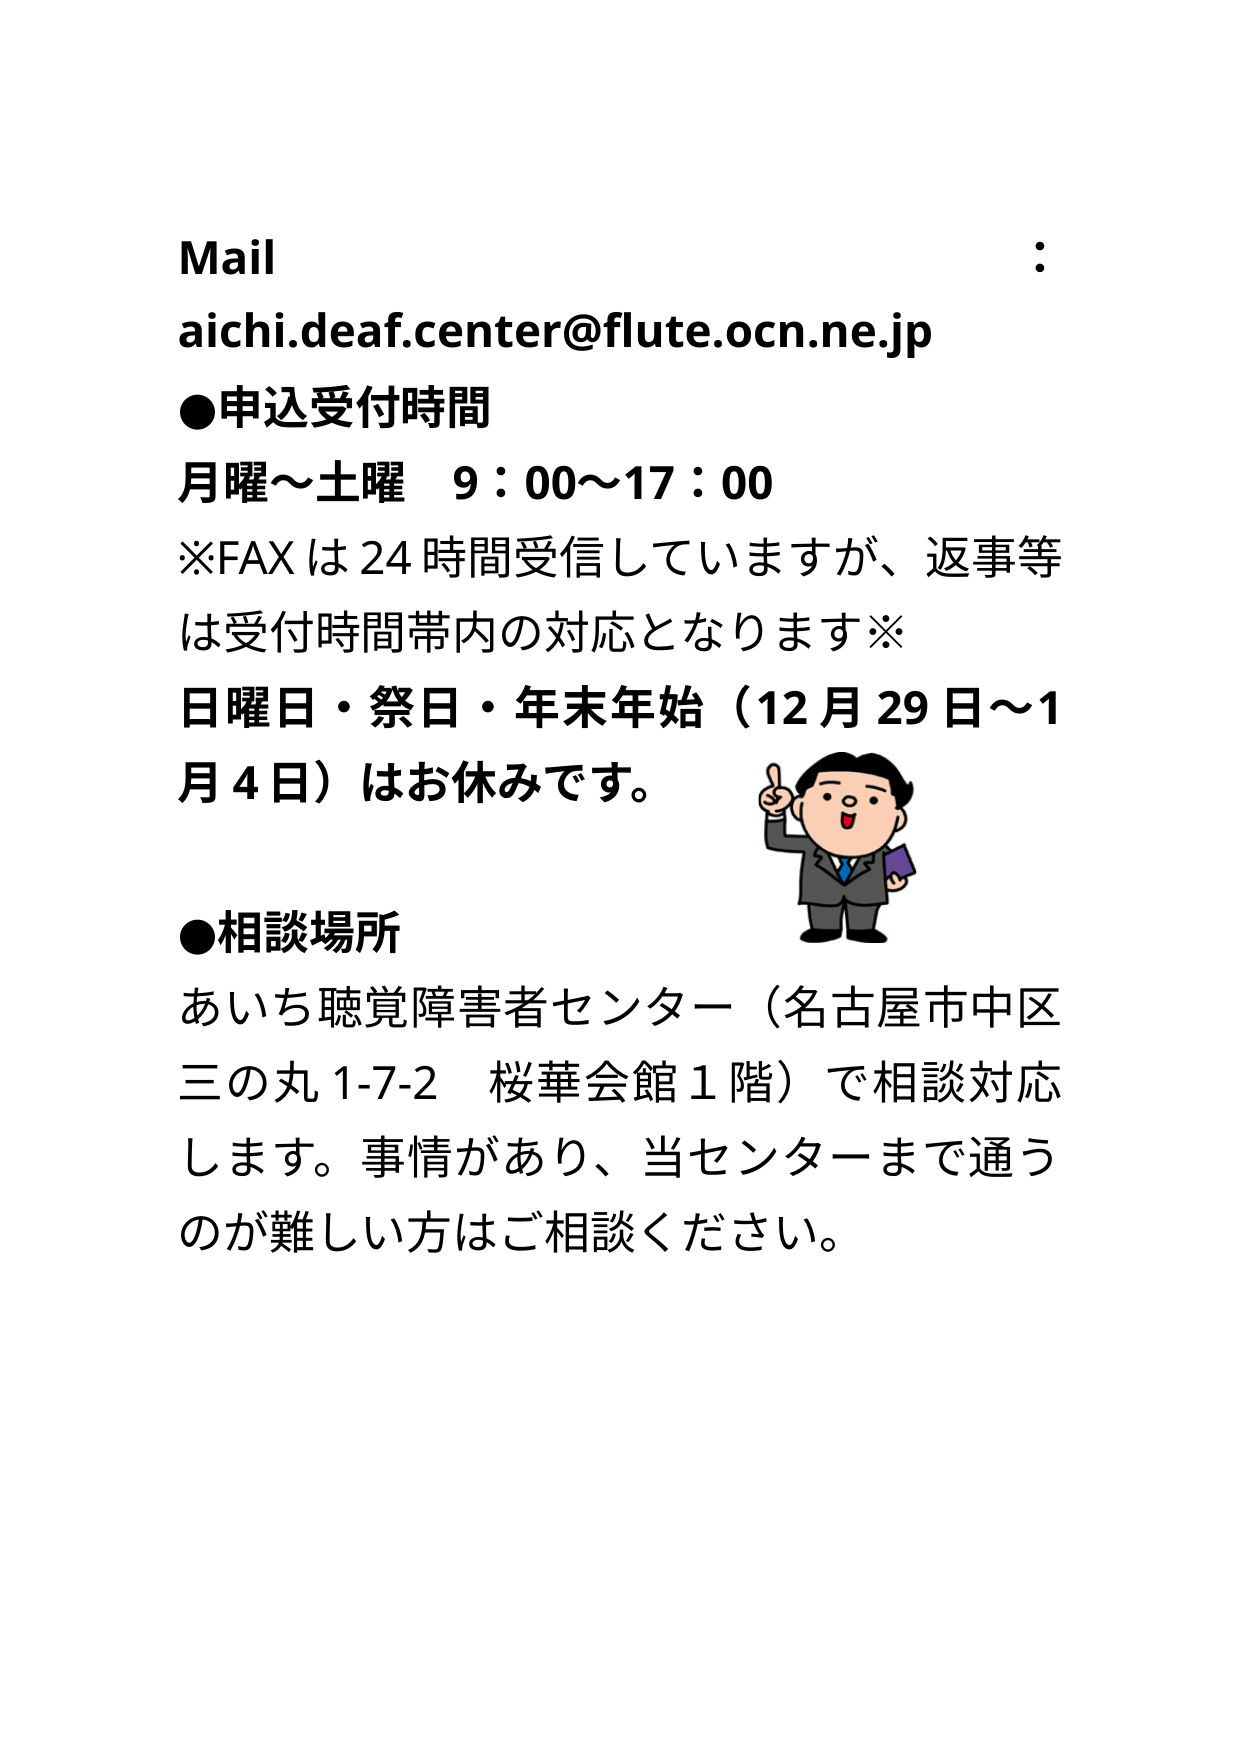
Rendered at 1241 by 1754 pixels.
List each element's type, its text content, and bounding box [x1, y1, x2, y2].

text あいち聴覚障害者センター（名古屋市中区三の丸1-7-2 桜華会館１階）で相談対応します。事情があり、当センターまで通うのが難しい方はご相談ください。 [177, 967, 1063, 1267]
text ●申込受付時間 [177, 367, 1063, 442]
picture [758, 752, 917, 943]
text 月曜～土曜 9：00～17：00 ※FAXは24時間受信していますが、返事等は受付時間帯内の対応となります※ [177, 442, 1063, 667]
text Mail：aichi.deaf.center@flute.ocn.ne.jp [177, 217, 1063, 367]
text 日曜日・祭日・年末年始（12月29日〜1月4日）はお休みです。 [177, 667, 1063, 817]
text ●相談場所 [177, 892, 1063, 967]
